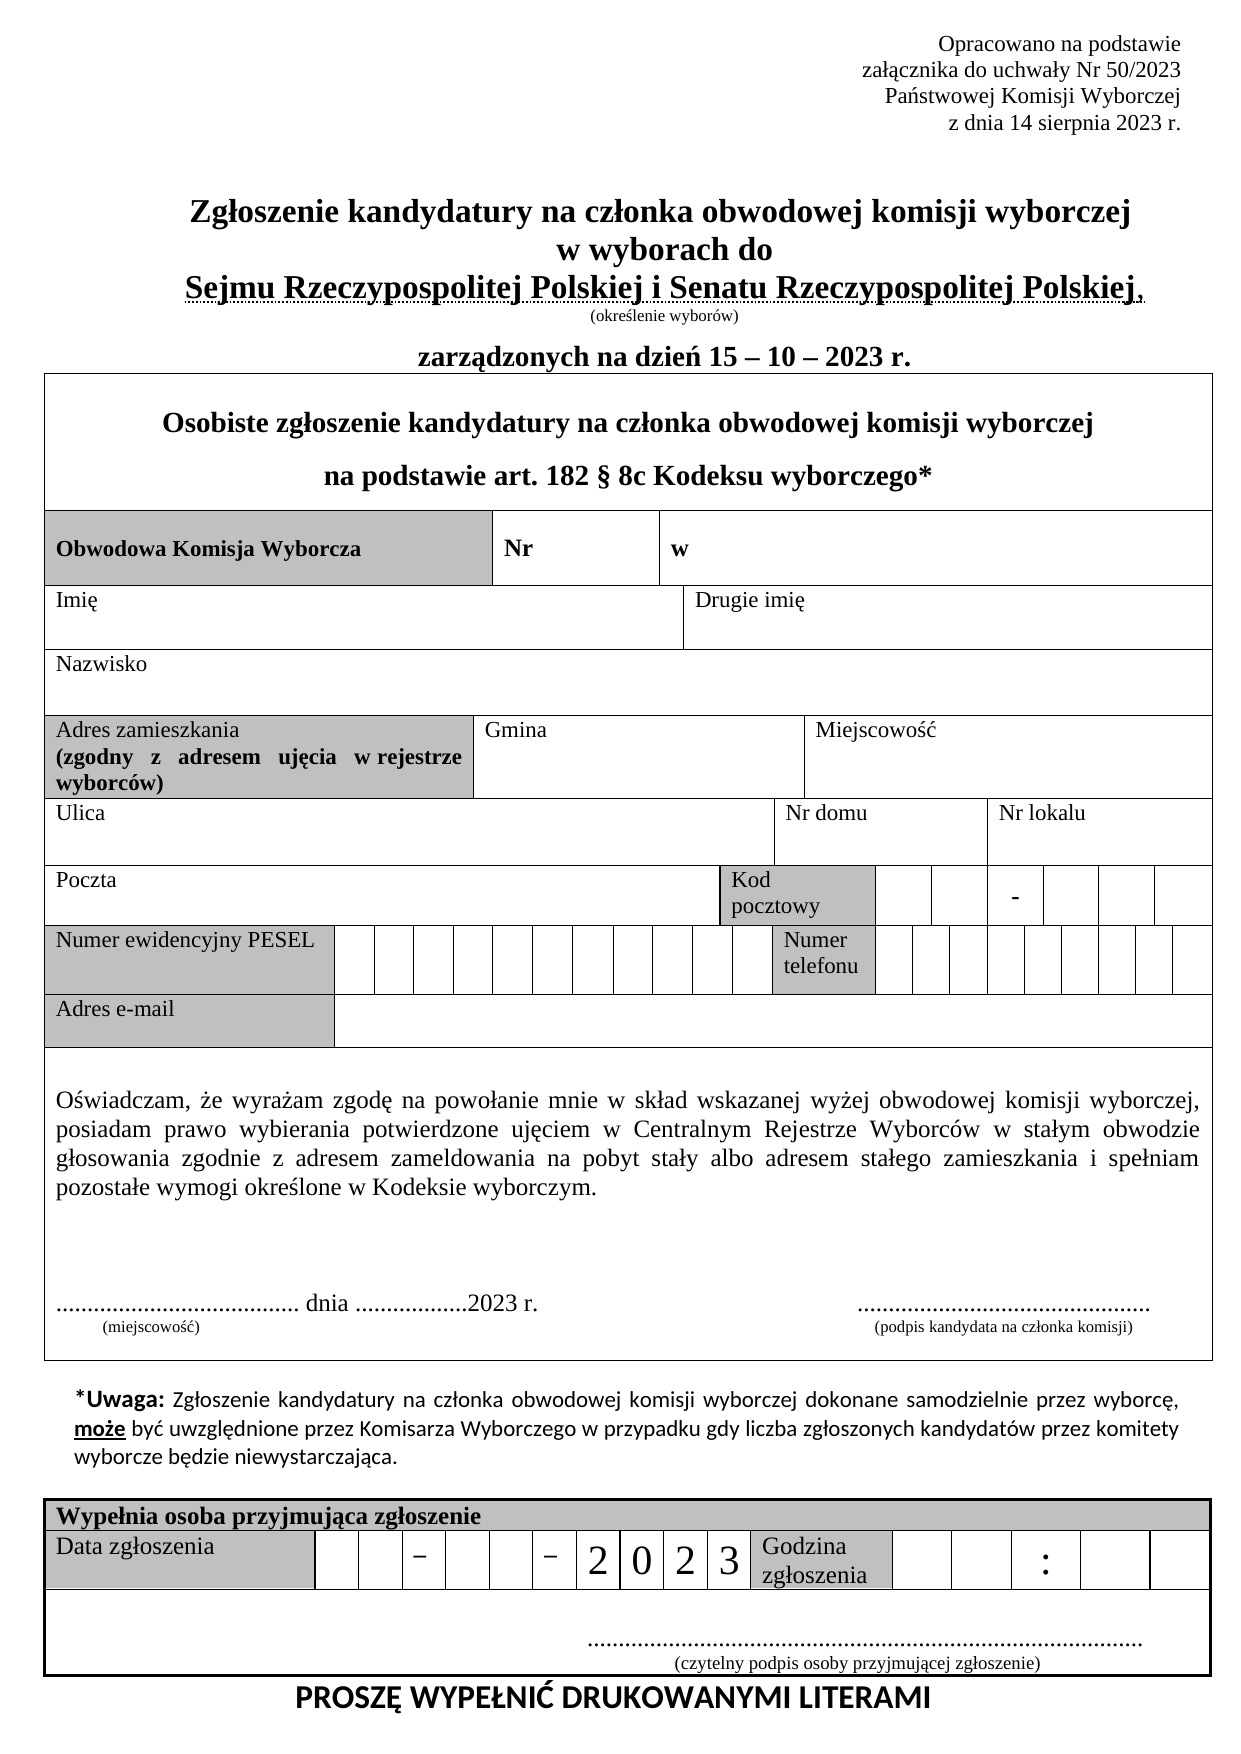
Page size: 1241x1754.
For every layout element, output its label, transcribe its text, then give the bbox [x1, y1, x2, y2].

text PROSZĘ WYPEŁNIĆ DRUKOWANYMI LITERAMI [221, 1677, 1181, 1717]
table_header Wypełnia osoba przyjmująca zgłoszenie [46, 1501, 1209, 1530]
table_cell [1044, 866, 1098, 925]
table_cell [932, 866, 987, 925]
text (określenie wyborów) [148, 306, 1181, 339]
table_cell 2 [577, 1531, 619, 1588]
table_cell [1136, 926, 1172, 994]
table_cell [359, 1531, 402, 1588]
table_cell Numer ewidencyjny PESEL [45, 926, 334, 994]
table_cell [335, 995, 1212, 1047]
text załącznika do uchwały Nr 50/2023 [694, 56, 1181, 82]
table_cell ......................................................................................... (czytelny podpis osoby przyjmującej zgłoszenie) [46, 1590, 1209, 1673]
table_cell [1081, 1531, 1149, 1588]
table_cell [653, 926, 692, 994]
table_cell [950, 926, 987, 994]
table_cell Obwodowa Komisja Wyborcza [45, 511, 492, 585]
table_cell [1099, 866, 1154, 925]
table_cell [1173, 926, 1212, 994]
table_cell Nr lokalu [988, 799, 1212, 865]
table_cell [316, 1531, 358, 1588]
table_cell [335, 926, 374, 994]
table_cell Oświadczam, że wyrażam zgodę na powołanie mnie w skład wskazanej wyżej obwodowej komisji wyborczej, posiadam prawo wybierania potwierdzone ujęciem w Centralnym Rejestrze Wyborców w stałym obwodzie głosowania zgodnie z adresem zameldowania na pobyt stały albo adresem stałego zamieszkania i spełniam pozostałe wymogi określone w Kodeksie wyborczym. ....................................... dnia ..................2023 r. ............................................... (miejscowość) (podpis kandydata na członka komisji) [45, 1048, 1212, 1359]
table_cell Nr domu [775, 799, 987, 865]
table_cell [893, 1531, 951, 1588]
table_cell - [988, 866, 1043, 925]
table_cell [1099, 926, 1135, 994]
table_cell [733, 926, 772, 994]
table_cell [446, 1531, 489, 1588]
text *Uwaga: Zgłoszenie kandydatury na członka obwodowej komisji wyborczej dokonane samodzielnie przez wyborcę, może być uwzględnione przez Komisarza Wyborczego w przypadku gdy liczba zgłoszonych kandydatów przez komitety wyborcze będzie niewystarczająca. [74, 1383, 1181, 1470]
table_cell [490, 1531, 532, 1588]
text Państwowej Komisji Wyborczej [694, 82, 1181, 109]
table_cell Adres e-mail [45, 995, 334, 1047]
table_cell [414, 926, 453, 994]
table_cell w [660, 511, 1212, 585]
table_cell [952, 1531, 1011, 1588]
table_cell [913, 926, 949, 994]
table_cell Kod pocztowy [721, 866, 875, 925]
table_cell Numer telefonu [773, 926, 875, 994]
table_cell 0 [621, 1531, 663, 1588]
table_cell [533, 926, 572, 994]
table_header Osobiste zgłoszenie kandydatury na członka obwodowej komisji wyborczej na podstawie art. 182 § 8c Kodeksu wyborczego* [45, 374, 1212, 510]
table_cell [1062, 926, 1098, 994]
table_cell [614, 926, 652, 994]
table_cell Gmina [474, 716, 804, 798]
table_cell [1025, 926, 1061, 994]
table_cell Drugie imię [684, 586, 1212, 649]
table_cell Godzina zgłoszenia [751, 1531, 892, 1588]
table_cell Miejscowość [805, 716, 1212, 798]
table_cell Adres zamieszkania (zgodny z adresem ujęcia w rejestrze wyborców) [45, 716, 473, 798]
table_cell [1151, 1531, 1209, 1588]
table_cell [454, 926, 492, 994]
table_cell Nazwisko [45, 650, 1212, 715]
table_cell 2 [664, 1531, 707, 1588]
table_cell [375, 926, 413, 994]
table_cell Imię [45, 586, 683, 649]
table_cell Ulica [45, 799, 774, 865]
table_cell [876, 866, 931, 925]
table_cell [573, 926, 613, 994]
table_cell _ [533, 1531, 576, 1588]
text z dnia 14 sierpnia 2023 r. [664, 109, 1181, 135]
table_cell : [1012, 1531, 1080, 1588]
table_cell 3 [708, 1531, 750, 1588]
text Sejmu Rzeczypospolitej Polskiej i Senatu Rzeczypospolitej Polskiej, [148, 268, 1181, 306]
table_cell [493, 926, 532, 994]
table_cell [1155, 866, 1212, 925]
table_cell [693, 926, 732, 994]
table_cell Data zgłoszenia [46, 1531, 314, 1588]
table_cell [876, 926, 912, 994]
text Opracowano na podstawie [694, 29, 1181, 56]
text zarządzonych na dzień 15 – 10 – 2023 r. [148, 339, 1181, 373]
table_cell Nr [493, 511, 659, 585]
table_cell _ [403, 1531, 445, 1588]
text Zgłoszenie kandydatury na członka obwodowej komisji wyborczej w wyborach do [148, 191, 1181, 268]
table_cell [988, 926, 1024, 994]
table_cell Poczta [45, 866, 719, 925]
